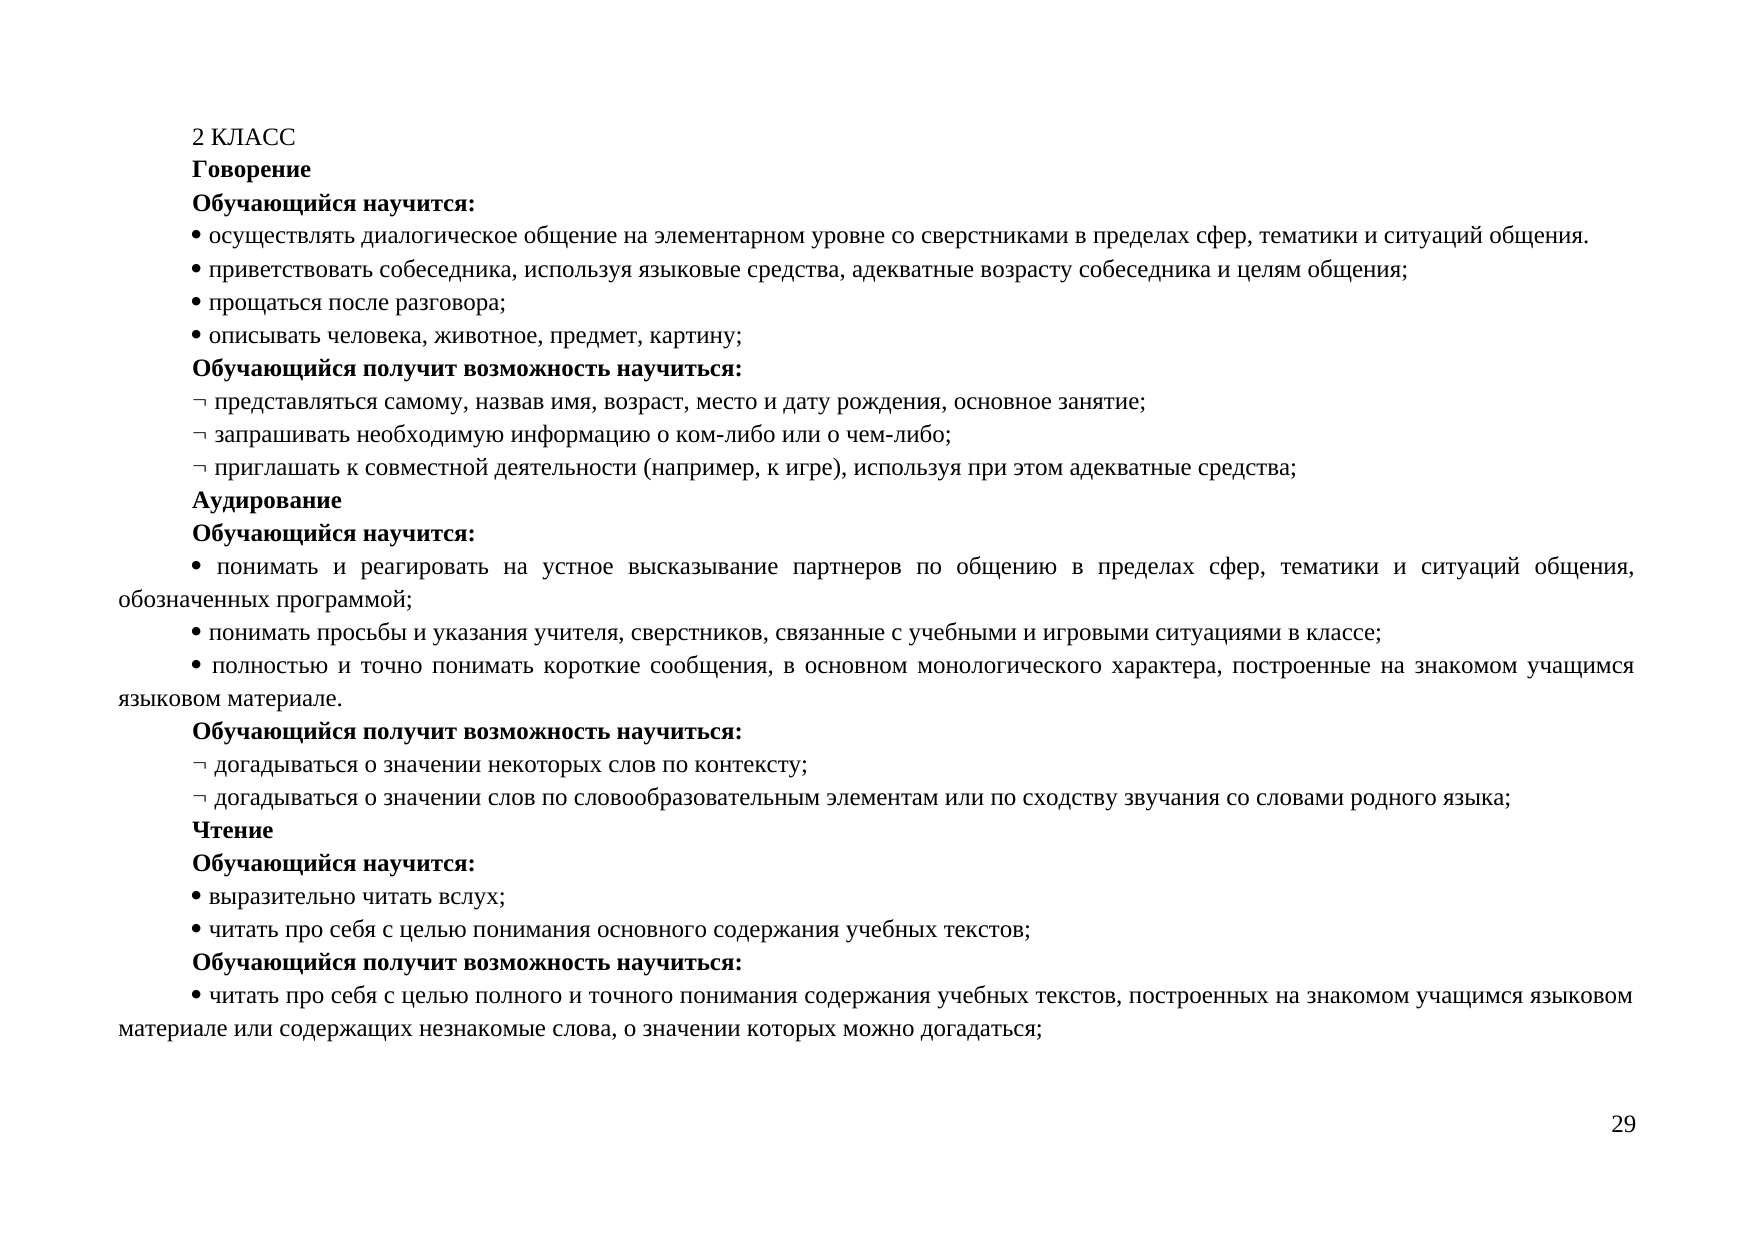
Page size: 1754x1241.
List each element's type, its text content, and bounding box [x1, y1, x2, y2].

text прощаться после разговора; [118, 287, 1636, 315]
text понимать и реагировать на устное высказывание партнеров по общению в пределах сфер, тематики и ситуаций общения, обозначенных программой; [118, 551, 1636, 613]
text догадываться о значении некоторых слов по контексту; [118, 749, 1636, 778]
text выразительно читать вслух; [118, 881, 1636, 910]
text приглашать к совместной деятельности (например, к игре), используя при этом адекватные средства; [118, 452, 1636, 481]
text полностью и точно понимать короткие сообщения, в основном монологического характера, построенные на знакомом учащимся языковом материале. [118, 650, 1636, 712]
text описывать человека, животное, предмет, картину; [118, 320, 1636, 348]
text приветствовать собеседника, используя языковые средства, адекватные возрасту собеседника и целям общения; [118, 254, 1636, 282]
text Аудирование [118, 485, 1636, 513]
text читать про себя с целью полного и точного понимания содержания учебных текстов, построенных на знакомом учащимся языковом материале или содержащих незнакомые слова, о значении которых можно догадаться; [118, 980, 1636, 1042]
text понимать просьбы и указания учителя, сверстников, связанные с учебными и игровыми ситуациями в классе; [118, 617, 1636, 646]
text осуществлять диалогическое общение на элементарном уровне со сверстниками в пределах сфер, тематики и ситуаций общения. [118, 221, 1636, 249]
text Говорение [118, 154, 1636, 183]
text Обучающийся получит возможность научиться: [118, 353, 1636, 381]
text Обучающийся научится: [118, 188, 1636, 216]
text догадываться о значении слов по словообразовательным элементам или по сходству звучания со словами родного языка; [118, 782, 1636, 811]
text представляться самому, назвав имя, возраст, место и дату рождения, основное занятие; [118, 386, 1636, 414]
text Обучающийся получит возможность научиться: [118, 716, 1636, 745]
text 2 КЛАСС [118, 122, 1636, 150]
text Чтение [118, 815, 1636, 844]
text читать про себя с целью понимания основного содержания учебных текстов; [118, 914, 1636, 943]
text запрашивать необходимую информацию о ком-либо или о чем-либо; [118, 419, 1636, 447]
text Обучающийся получит возможность научиться: [118, 947, 1636, 976]
text Обучающийся научится: [118, 518, 1636, 547]
text Обучающийся научится: [118, 848, 1636, 877]
